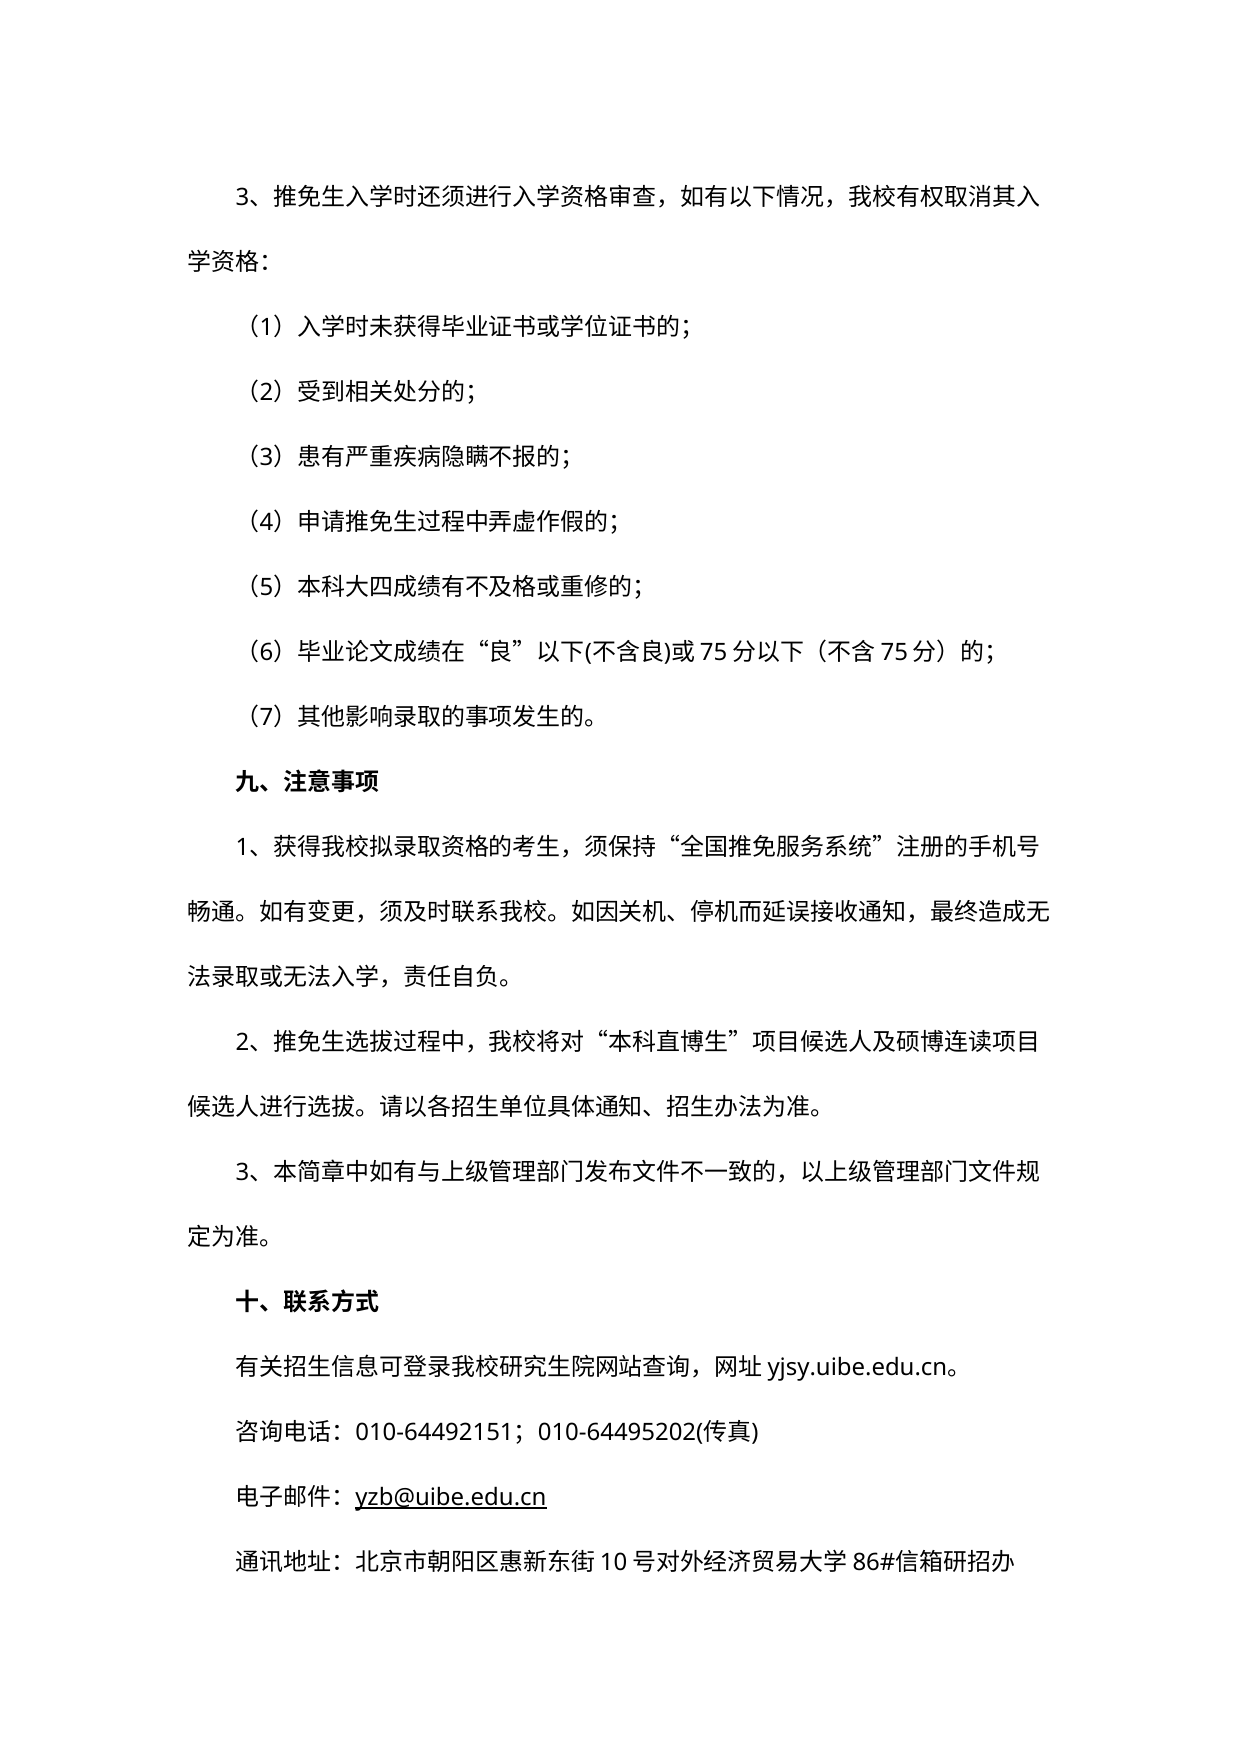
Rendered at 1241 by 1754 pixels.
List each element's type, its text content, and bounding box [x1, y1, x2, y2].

text 九、注意事项 [187, 747, 1053, 812]
text （7）其他影响录取的事项发生的。 [187, 682, 1053, 747]
text 有关招生信息可登录我校研究生院网站查询，网址yjsy.uibe.edu.cn。 [187, 1332, 1053, 1397]
text （5）本科大四成绩有不及格或重修的； [187, 552, 1053, 617]
text 1、获得我校拟录取资格的考生，须保持“全国推免服务系统”注册的手机号畅通。如有变更，须及时联系我校。如因关机、停机而延误接收通知，最终造成无法录取或无法入学，责任自负。 [187, 812, 1053, 1007]
text 十、联系方式 [187, 1267, 1053, 1332]
text 2、推免生选拔过程中，我校将对“本科直博生”项目候选人及硕博连读项目候选人进行选拔。请以各招生单位具体通知、招生办法为准。 [187, 1007, 1053, 1137]
text （4）申请推免生过程中弄虚作假的； [187, 487, 1053, 552]
text （2）受到相关处分的； [187, 357, 1053, 422]
text 通讯地址：北京市朝阳区惠新东街10号对外经济贸易大学86#信箱研招办 [187, 1527, 1053, 1592]
text （3）患有严重疾病隐瞒不报的； [187, 422, 1053, 487]
text 3、本简章中如有与上级管理部门发布文件不一致的，以上级管理部门文件规定为准。 [187, 1137, 1053, 1267]
text 咨询电话：010-64492151；010-64495202(传真) [187, 1397, 1053, 1462]
text 3、推免生入学时还须进行入学资格审查，如有以下情况，我校有权取消其入学资格： [187, 162, 1053, 292]
text 电子邮件：yzb@uibe.edu.cn [187, 1462, 1053, 1527]
text （6）毕业论文成绩在“良”以下(不含良)或75分以下（不含75分）的； [187, 617, 1053, 682]
text （1）入学时未获得毕业证书或学位证书的； [187, 292, 1053, 357]
